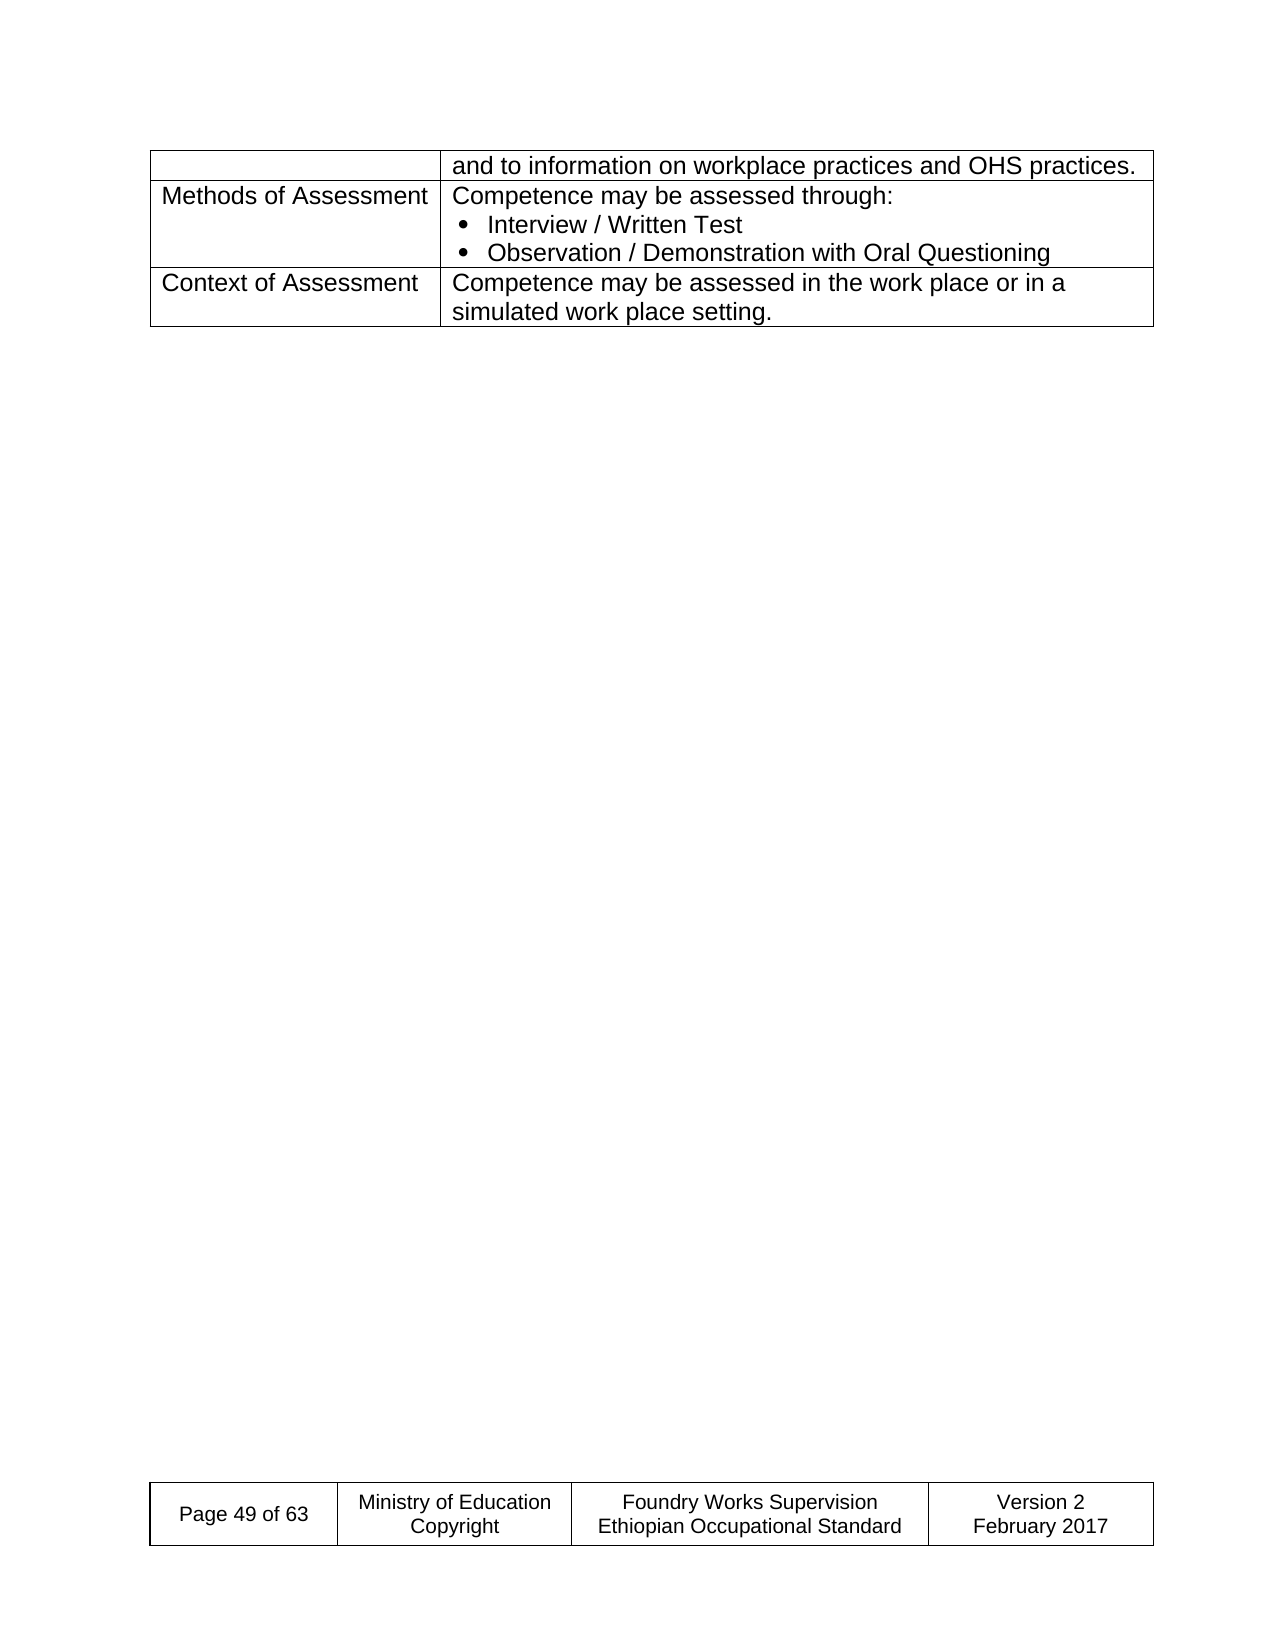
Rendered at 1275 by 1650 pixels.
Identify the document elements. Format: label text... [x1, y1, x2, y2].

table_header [151, 151, 440, 180]
table_cell Competence may be assessed through: Interview / Written Test Observation / Demonstration with Oral Questioning [441, 181, 1153, 267]
table_cell Competence may be assessed in the work place or in a simulated work place setting. [441, 268, 1153, 326]
table_cell Methods of Assessment [151, 181, 440, 267]
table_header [441, 151, 1153, 180]
table_cell Context of Assessment [151, 268, 440, 326]
